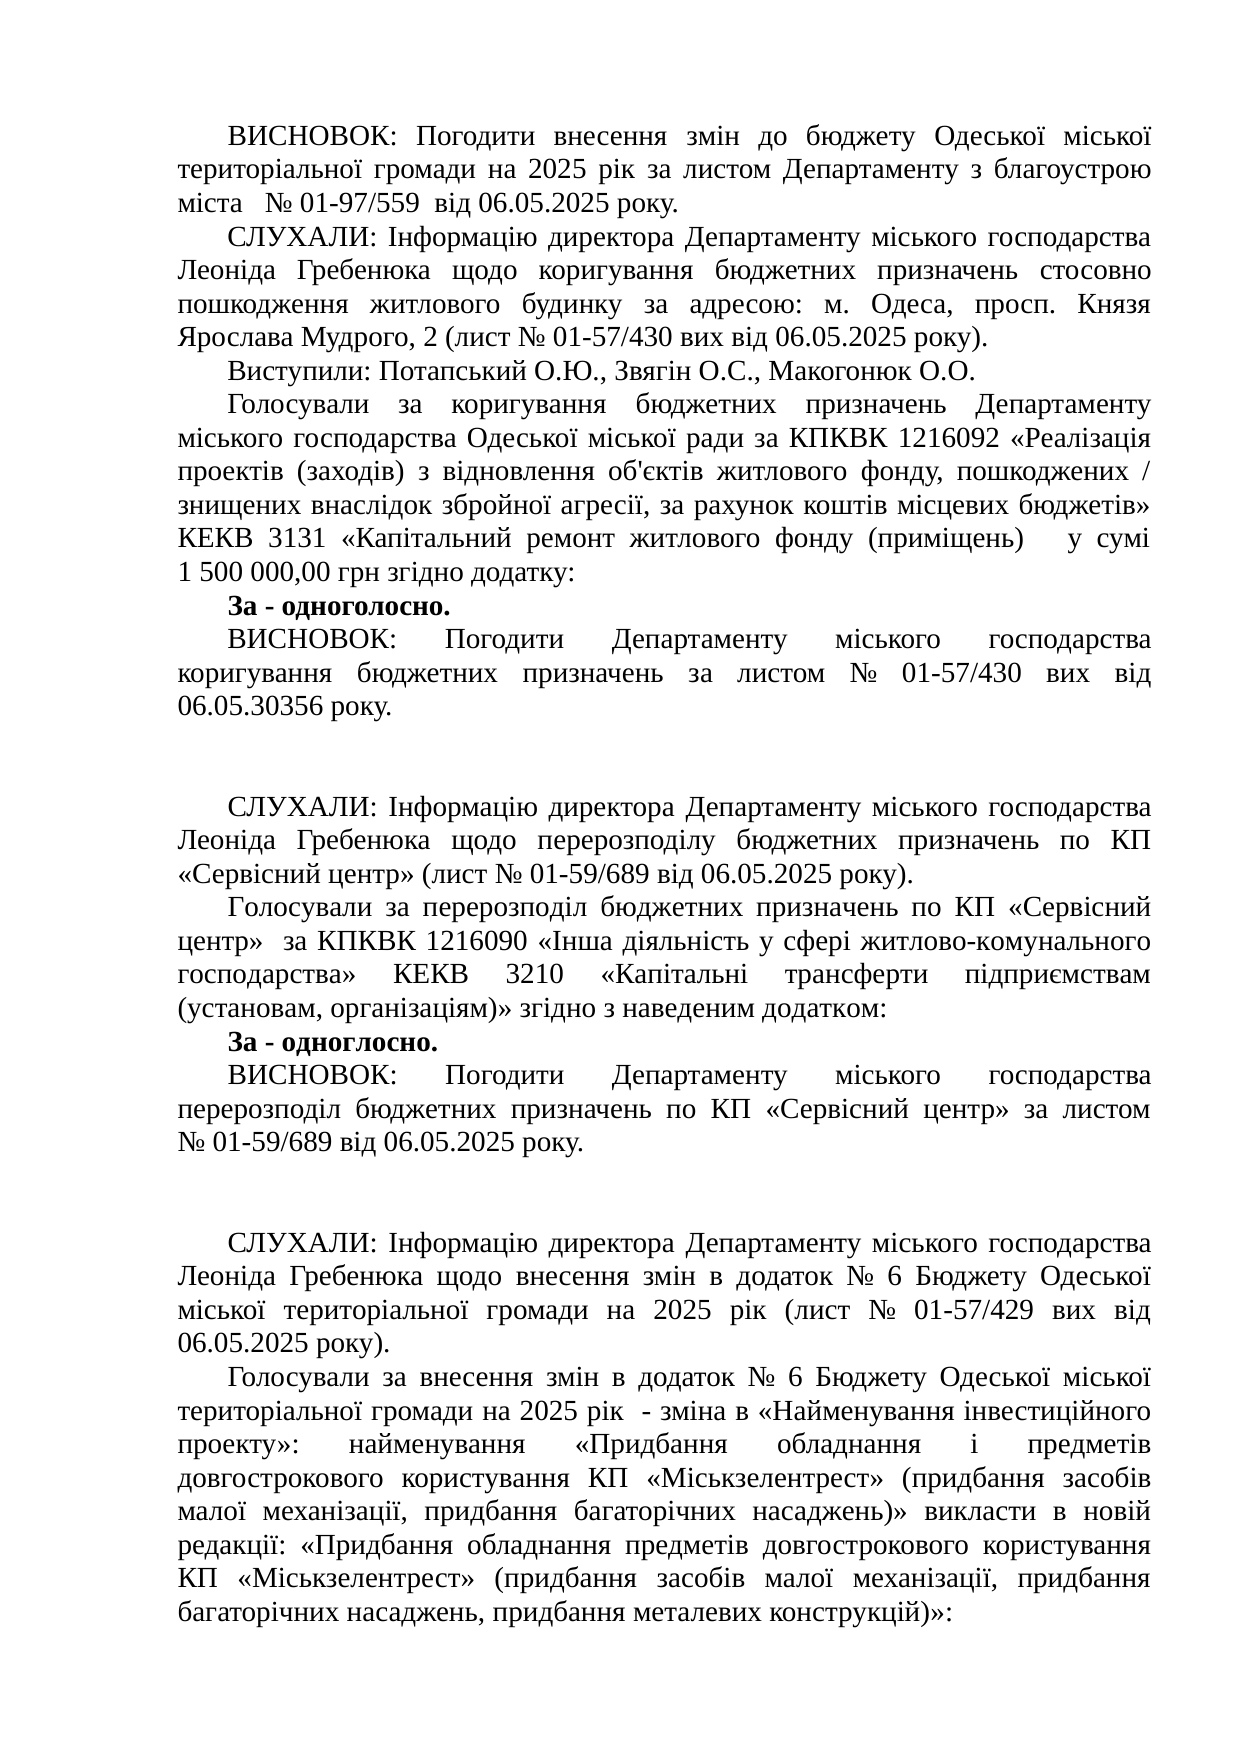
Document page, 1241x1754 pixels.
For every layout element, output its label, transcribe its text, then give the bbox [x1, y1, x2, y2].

text СЛУХАЛИ: Інформацію директора Департаменту міського господарства Леоніда Гребенюка щодо перерозподілу бюджетних призначень по КП «Сервісний центр» (лист № 01-59/689 від 06.05.2025 року). [177, 789, 1152, 889]
text Виступили: Потапський О.Ю., Звягін О.С., Макогонюк О.О. [177, 353, 1152, 386]
text Голосували за перерозподіл бюджетних призначень по КП «Сервісний центр» за КПКВК 1216090 «Інша діяльність у сфері житлово-комунального господарства» КЕКВ 3210 «Капітальні трансферти підприємствам (установам, організаціям)» згідно з наведеним додатком: [177, 889, 1152, 1024]
text За - одноглосно. [177, 1024, 1152, 1057]
text ВИСНОВОК: Погодити Департаменту міського господарства перерозподіл бюджетних призначень по КП «Сервісний центр» за листом № 01-59/689 від 06.05.2025 року. [177, 1057, 1152, 1158]
text СЛУХАЛИ: Інформацію директора Департаменту міського господарства Леоніда Гребенюка щодо внесення змін в додаток № 6 Бюджету Одеської міської територіальної громади на 2025 рік (лист № 01-57/429 вих від 06.05.2025 року). [177, 1225, 1152, 1359]
text СЛУХАЛИ: Інформацію директора Департаменту міського господарства Леоніда Гребенюка щодо коригування бюджетних призначень стосовно пошкодження житлового будинку за адресою: м. Одеса, просп. Князя Ярослава Мудрого, 2 (лист № 01-57/430 вих від 06.05.2025 року). [177, 219, 1152, 353]
text ВИСНОВОК: Погодити внесення змін до бюджету Одеської міської територіальної громади на 2025 рік за листом Департаменту з благоустрою міста № 01-97/559 від 06.05.2025 року. [177, 118, 1152, 219]
text За - одноголосно. [177, 588, 1152, 621]
text ВИСНОВОК: Погодити Департаменту міського господарства коригування бюджетних призначень за листом № 01-57/430 вих від 06.05.30356 року. [177, 621, 1152, 722]
text Голосували за внесення змін в додаток № 6 Бюджету Одеської міської територіальної громади на 2025 рік - зміна в «Найменування інвестиційного проекту»: найменування «Придбання обладнання і предметів довгострокового користування КП «Міськзелентрест» (придбання засобів малої механізації, придбання багаторічних насаджень)» викласти в новій редакції: «Придбання обладнання предметів довгострокового користування КП «Міськзелентрест» (придбання засобів малої механізації, придбання багаторічних насаджень, придбання металевих конструкцій)»: [177, 1359, 1152, 1627]
text Голосували за коригування бюджетних призначень Департаменту міського господарства Одеської міської ради за КПКВК 1216092 «Реалізація проектів (заходів) з відновлення об'єктів житлового фонду, пошкоджених / знищених внаслідок збройної агресії, за рахунок коштів місцевих бюджетів» КЕКВ 3131 «Капітальний ремонт житлового фонду (приміщень) у сумі 1 500 000,00 грн згідно додатку: [177, 386, 1152, 588]
